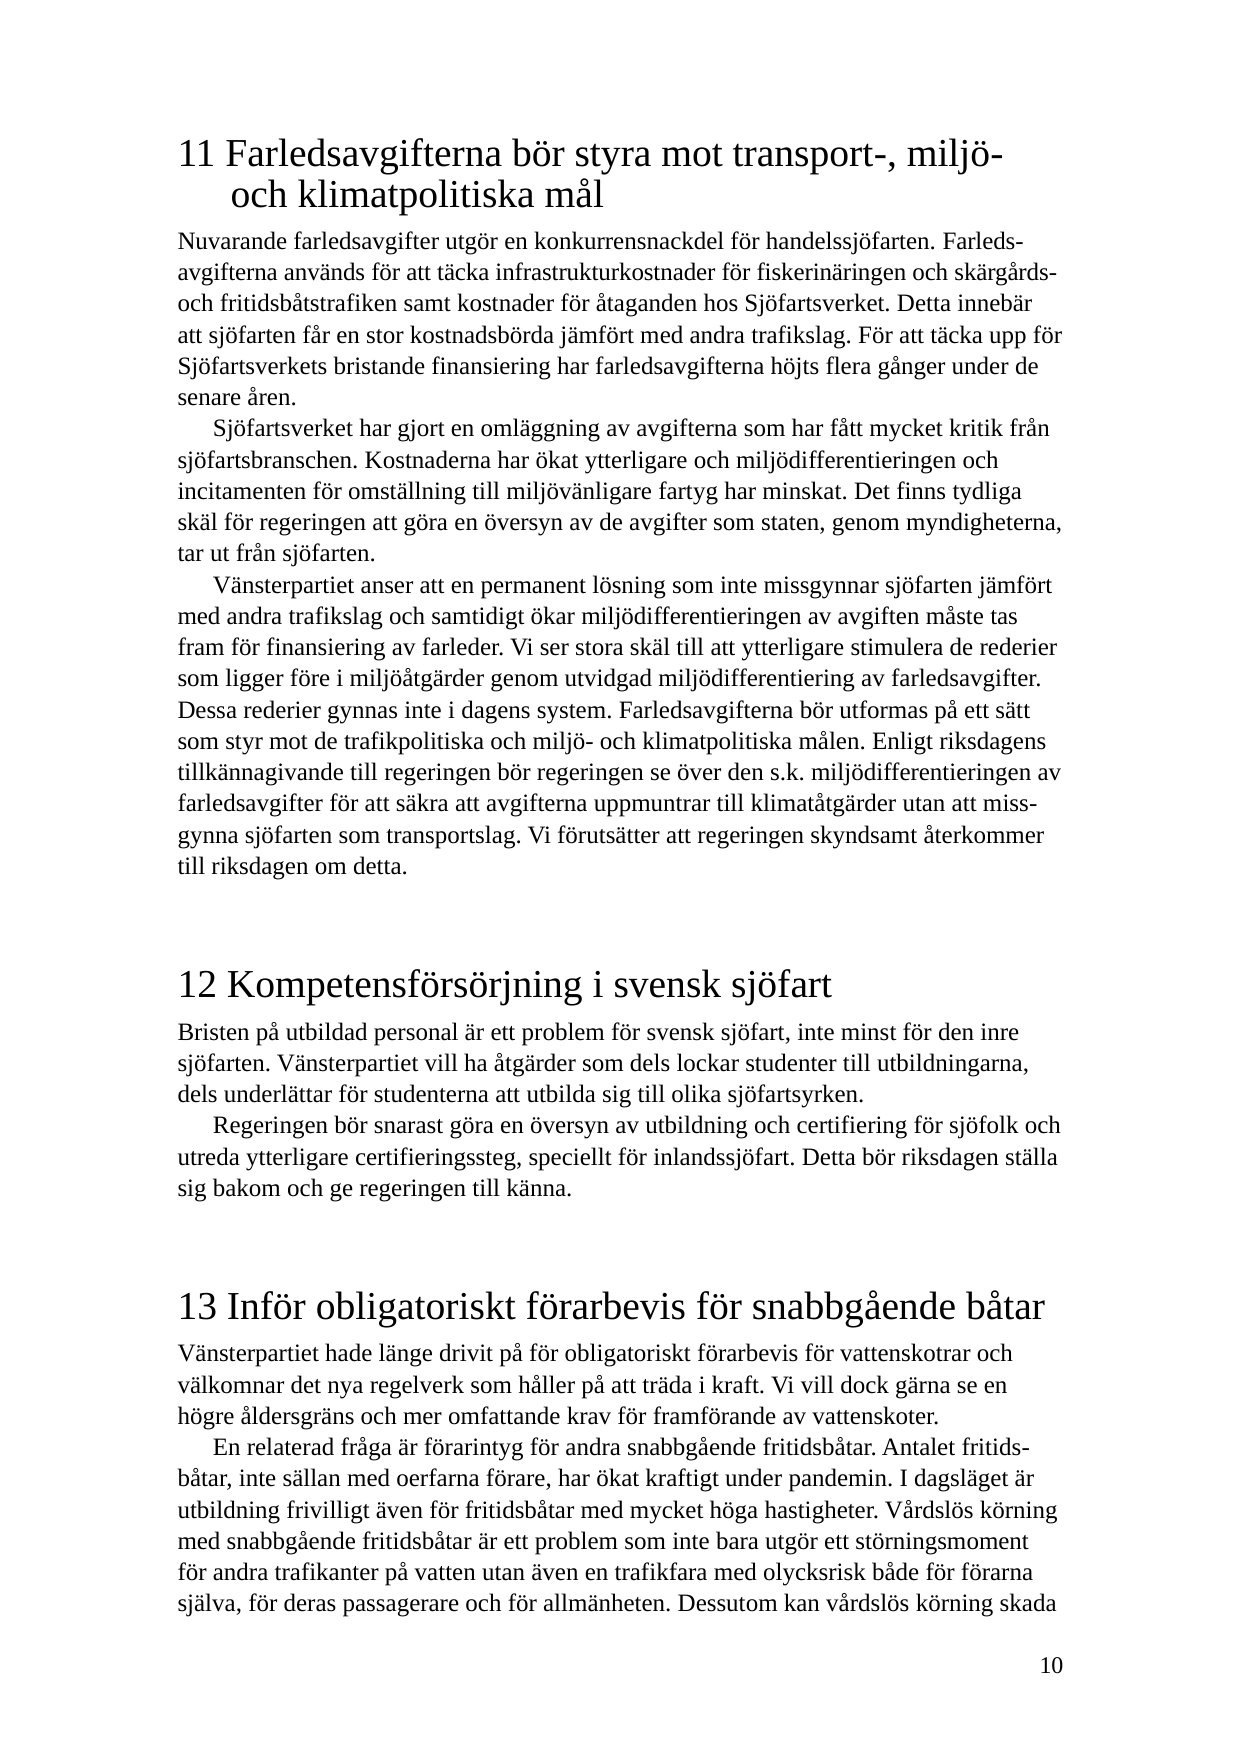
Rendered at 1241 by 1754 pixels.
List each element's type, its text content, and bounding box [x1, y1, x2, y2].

text Regeringen bör snarast göra en översyn av utbildning och certifiering för sjöfolk och utreda ytterligare certifieringssteg, speciellt för inlandssjöfart. Detta bör riksdagen ställa sig bakom och ge regeringen till känna. [177, 1108, 1063, 1202]
text Kompetensförsörjning i svensk sjöfart [177, 965, 1063, 1006]
text Farledsavgifterna bör styra mot transport-, miljö- och klimatpolitiska mål [177, 134, 1063, 215]
text Sjöfartsverket har gjort en omläggning av avgifterna som har fått mycket kritik från sjöfartsbranschen. Kostnaderna har ökat ytterligare och miljödifferentieringen och incitamenten för omställning till miljövänligare fartyg har minskat. Det finns tydliga skäl för regeringen att göra en översyn av de avgifter som staten, genom myndigheterna, tar ut från sjöfarten. [177, 411, 1063, 567]
text Vänsterpartiet anser att en permanent lösning som inte missgynnar sjöfarten jämfört med andra trafikslag och samtidigt ökar miljödifferentieringen av avgiften måste tas fram för finansiering av farleder. Vi ser stora skäl till att ytterligare stimulera de rederier som ligger före i miljöåtgärder genom utvidgad miljödifferentiering av farledsavgifter. Dessa rederier gynnas inte i dagens system. Farledsavgifterna bör utformas på ett sätt som styr mot de trafikpolitiska och miljö- och klimatpolitiska målen. Enligt riksdagens tillkännagivande till regeringen bör regeringen se över den s.k. miljödifferentieringen av farledsavgifter för att säkra att avgifterna uppmuntrar till klimatåtgärder utan att missgynna sjöfarten som transportslag. Vi förutsätter att regeringen skyndsamt återkommer till riksdagen om detta. [177, 567, 1063, 880]
text Vänsterpartiet hade länge drivit på för obligatoriskt förarbevis för vattenskotrar och välkomnar det nya regelverk som håller på att träda i kraft. Vi vill dock gärna se en högre åldersgräns och mer omfattande krav för framförande av vattenskoter. [177, 1336, 1063, 1430]
text Nuvarande farledsavgifter utgör en konkurrensnackdel för handelssjöfarten. Farledsavgifterna används för att täcka infrastrukturkostnader för fiskerinäringen och skärgårds- och fritidsbåtstrafiken samt kostnader för åtaganden hos Sjöfartsverket. Detta innebär att sjöfarten får en stor kostnadsbörda jämfört med andra trafikslag. För att täcka upp för Sjöfartsverkets bristande finansiering har farledsavgifterna höjts flera gånger under de senare åren. [177, 223, 1063, 411]
text Inför obligatoriskt förarbevis för snabbgående båtar [177, 1287, 1063, 1328]
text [177, 1430, 1063, 1617]
text Bristen på utbildad personal är ett problem för svensk sjöfart, inte minst för den inre sjöfarten. Vänsterpartiet vill ha åtgärder som dels lockar studenter till utbildningarna, dels underlättar för studenterna att utbilda sig till olika sjöfartsyrken. [177, 1014, 1063, 1108]
